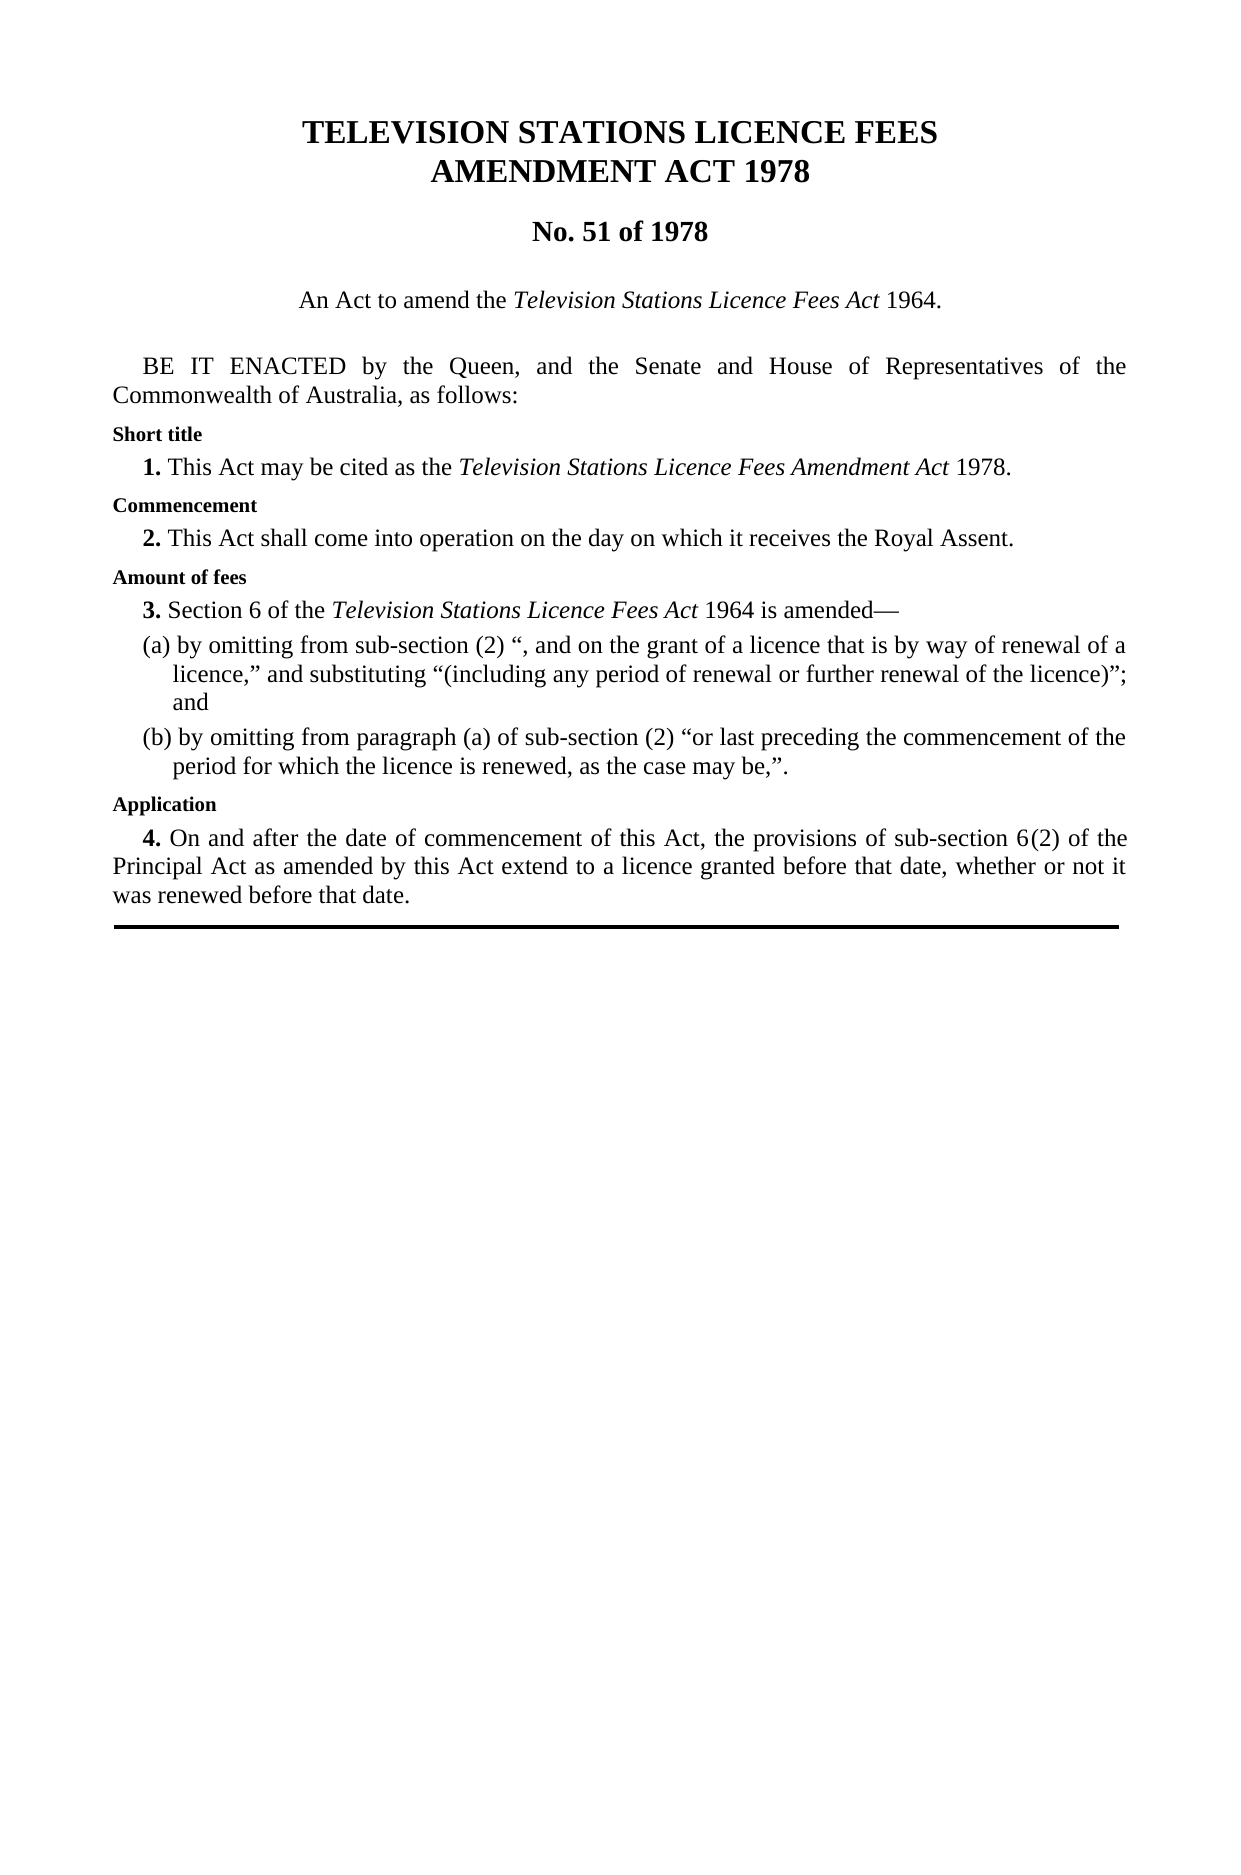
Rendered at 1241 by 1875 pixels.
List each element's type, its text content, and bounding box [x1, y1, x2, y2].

text 1. This Act may be cited as the Television Stations Licence Fees Amendment Act 1978. [112, 452, 1128, 481]
text Amount of fees [112, 564, 1128, 589]
text (b) by omitting from paragraph (a) of sub-section (2) “or last preceding the commencement of the period for which the licence is renewed, as the case may be,”. [142, 722, 1128, 780]
text No. 51 of 1978 [112, 214, 1128, 248]
text (a) by omitting from sub-section (2) “, and on the grant of a licence that is by way of renewal of a licence,” and substituting “(including any period of renewal or further renewal of the licence)”; and [142, 630, 1128, 716]
text Short title [112, 421, 1128, 446]
text Commencement [112, 493, 1128, 517]
text Application [112, 792, 1128, 816]
text BE IT ENACTED by the Queen, and the Senate and House of Representatives of the Commonwealth of Australia, as follows: [112, 351, 1128, 409]
text 2. This Act shall come into operation on the day on which it receives the Royal Assent. [112, 523, 1128, 552]
text 4. On and after the date of commencement of this Act, the provisions of sub-section 6(2) of the Principal Act as amended by this Act extend to a licence granted before that date, whether or not it was renewed before that date. [112, 823, 1128, 909]
text 3. Section 6 of the Television Stations Licence Fees Act 1964 is amended— [112, 595, 1128, 624]
text An Act to amend the Television Stations Licence Fees Act 1964. [112, 285, 1128, 314]
text TELEVISION STATIONS LICENCE FEES AMENDMENT ACT 1978 [262, 112, 978, 189]
